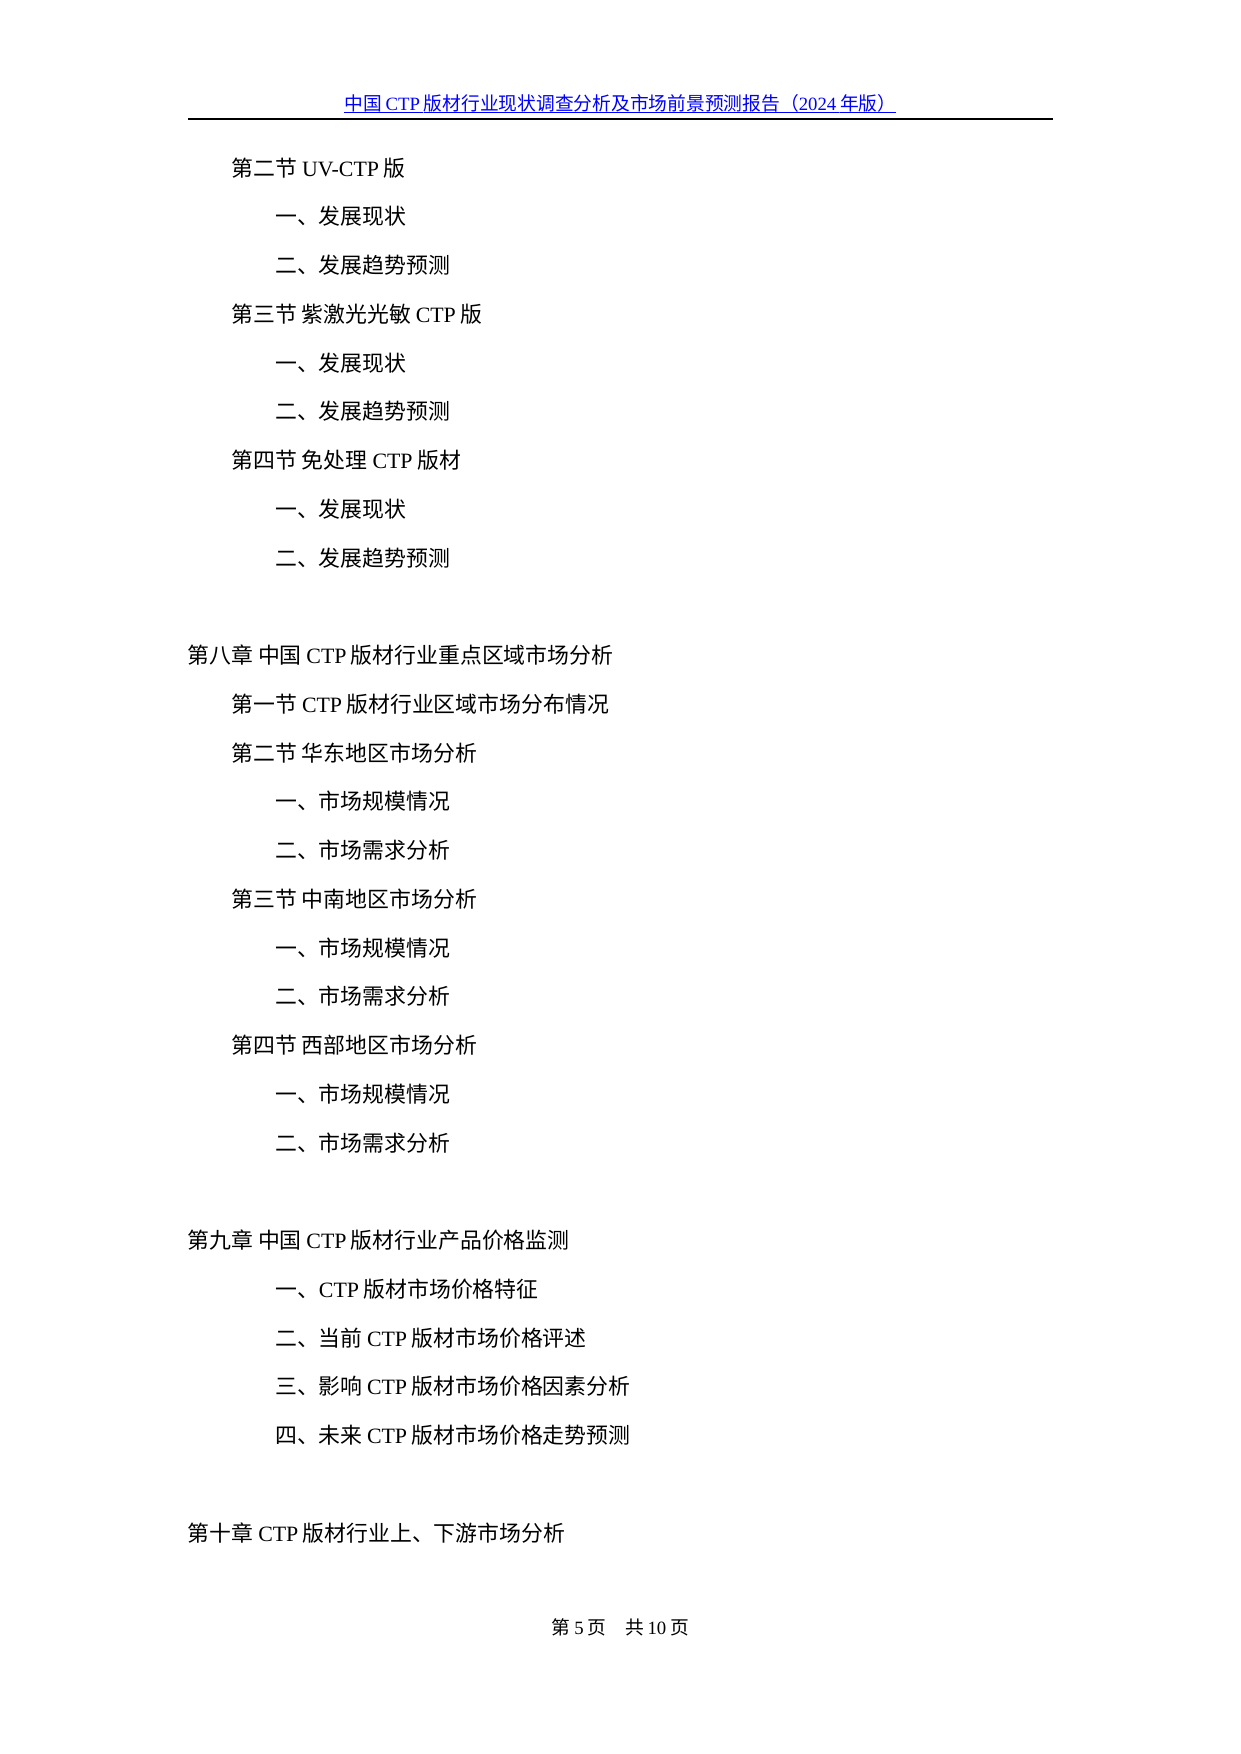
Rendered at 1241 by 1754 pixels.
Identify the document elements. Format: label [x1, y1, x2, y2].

text [187, 150, 1053, 1548]
